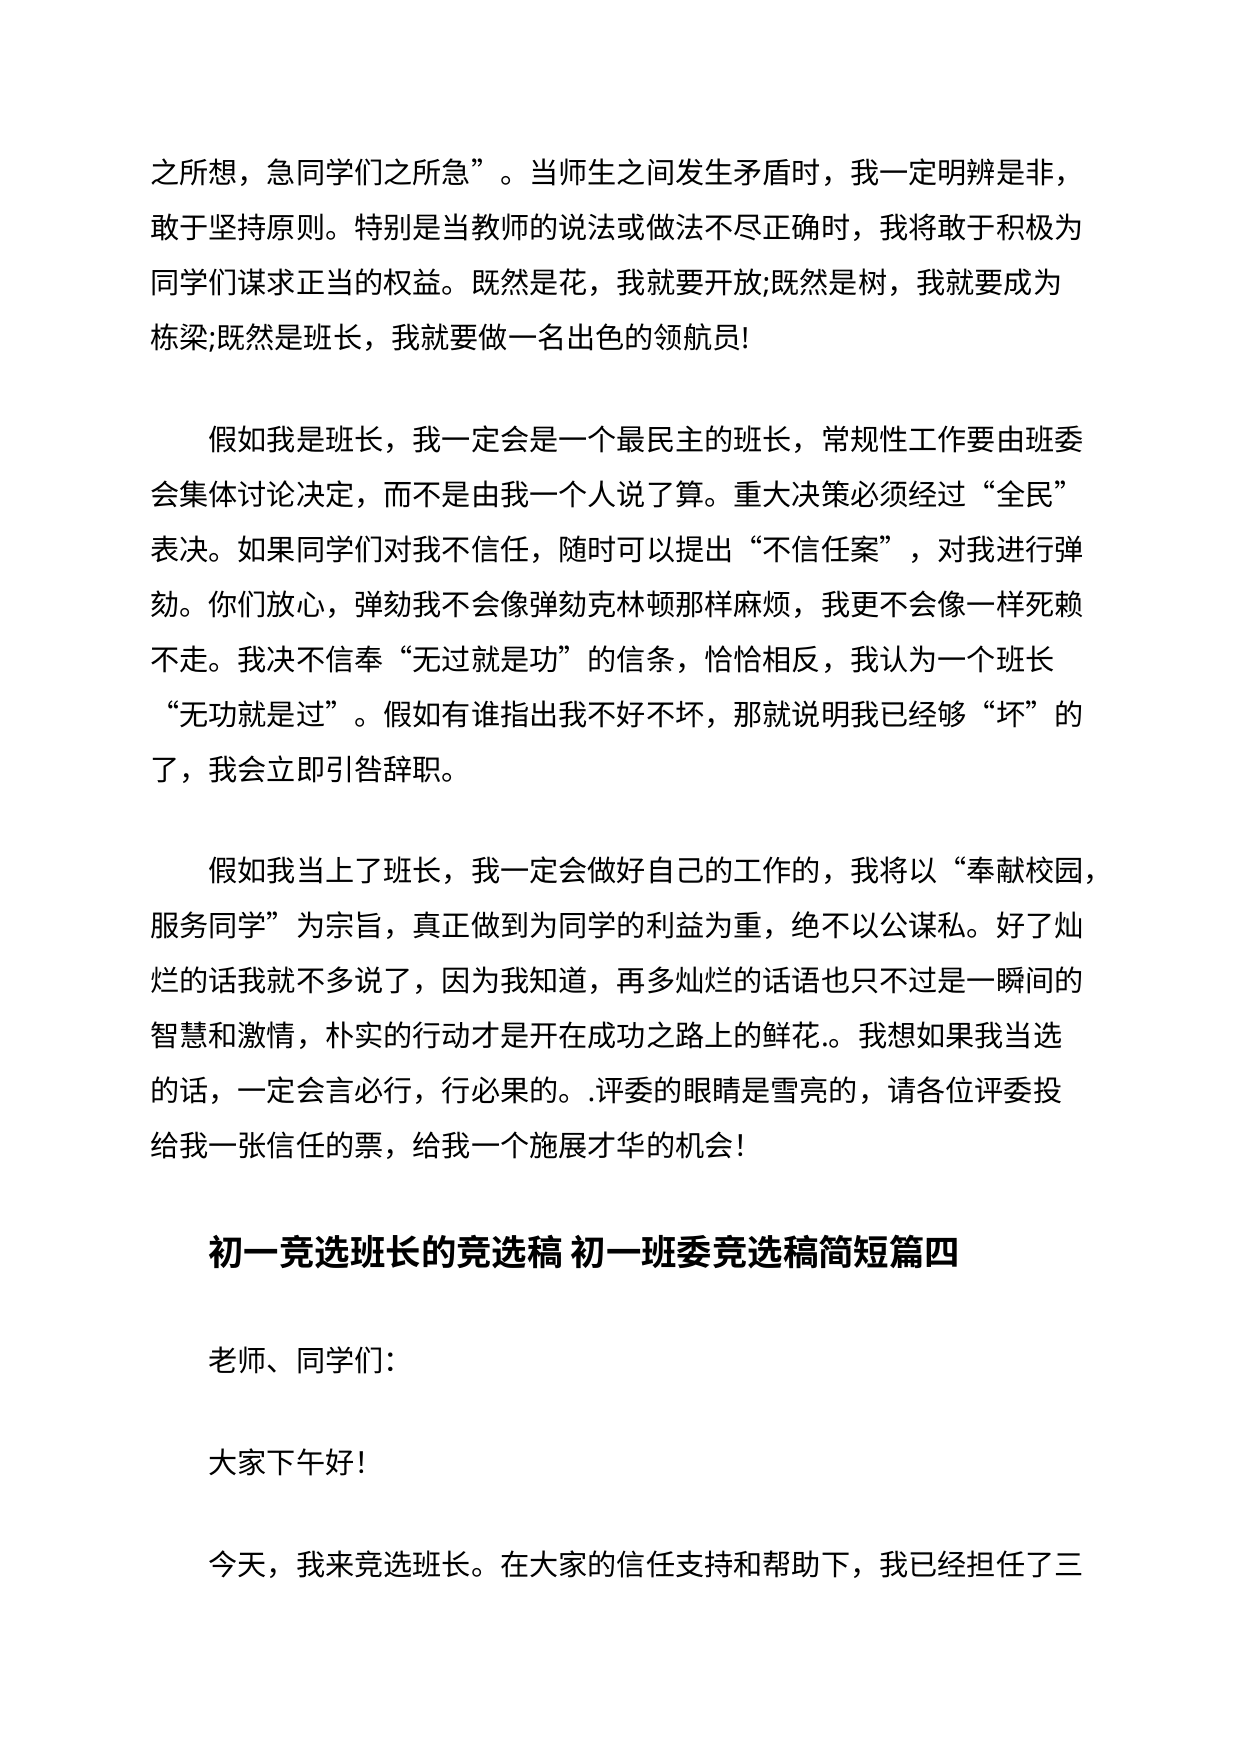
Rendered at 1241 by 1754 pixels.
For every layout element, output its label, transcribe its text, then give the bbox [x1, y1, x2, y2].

text 老师、同学们： [150, 1338, 1090, 1380]
text 大家下午好！ [150, 1439, 1090, 1482]
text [150, 150, 1090, 357]
text 假如我当上了班长，我一定会做好自己的工作的，我将以“奉献校园，服务同学”为宗旨，真正做到为同学的利益为重，绝不以公谋私。好了灿烂的话我就不多说了，因为我知道，再多灿烂的话语也只不过是一瞬间的智慧和激情，朴实的行动才是开在成功之路上的鲜花.。我想如果我当选的话，一定会言必行，行必果的。.评委的眼睛是雪亮的，请各位评委投给我一张信任的票，给我一个施展才华的机会！ [150, 848, 1090, 1165]
text 初一竞选班长的竞选稿 初一班委竞选稿简短篇四 [150, 1224, 1090, 1276]
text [150, 1541, 1090, 1584]
text 假如我是班长，我一定会是一个最民主的班长，常规性工作要由班委会集体讨论决定，而不是由我一个人说了算。重大决策必须经过“全民”表决。如果同学们对我不信任，随时可以提出“不信任案”，对我进行弹劾。你们放心，弹劾我不会像弹劾克林顿那样麻烦，我更不会像一样死赖不走。我决不信奉“无过就是功”的信条，恰恰相反，我认为一个班长“无功就是过”。假如有谁指出我不好不坏，那就说明我已经够“坏”的了，我会立即引咎辞职。 [150, 417, 1090, 788]
